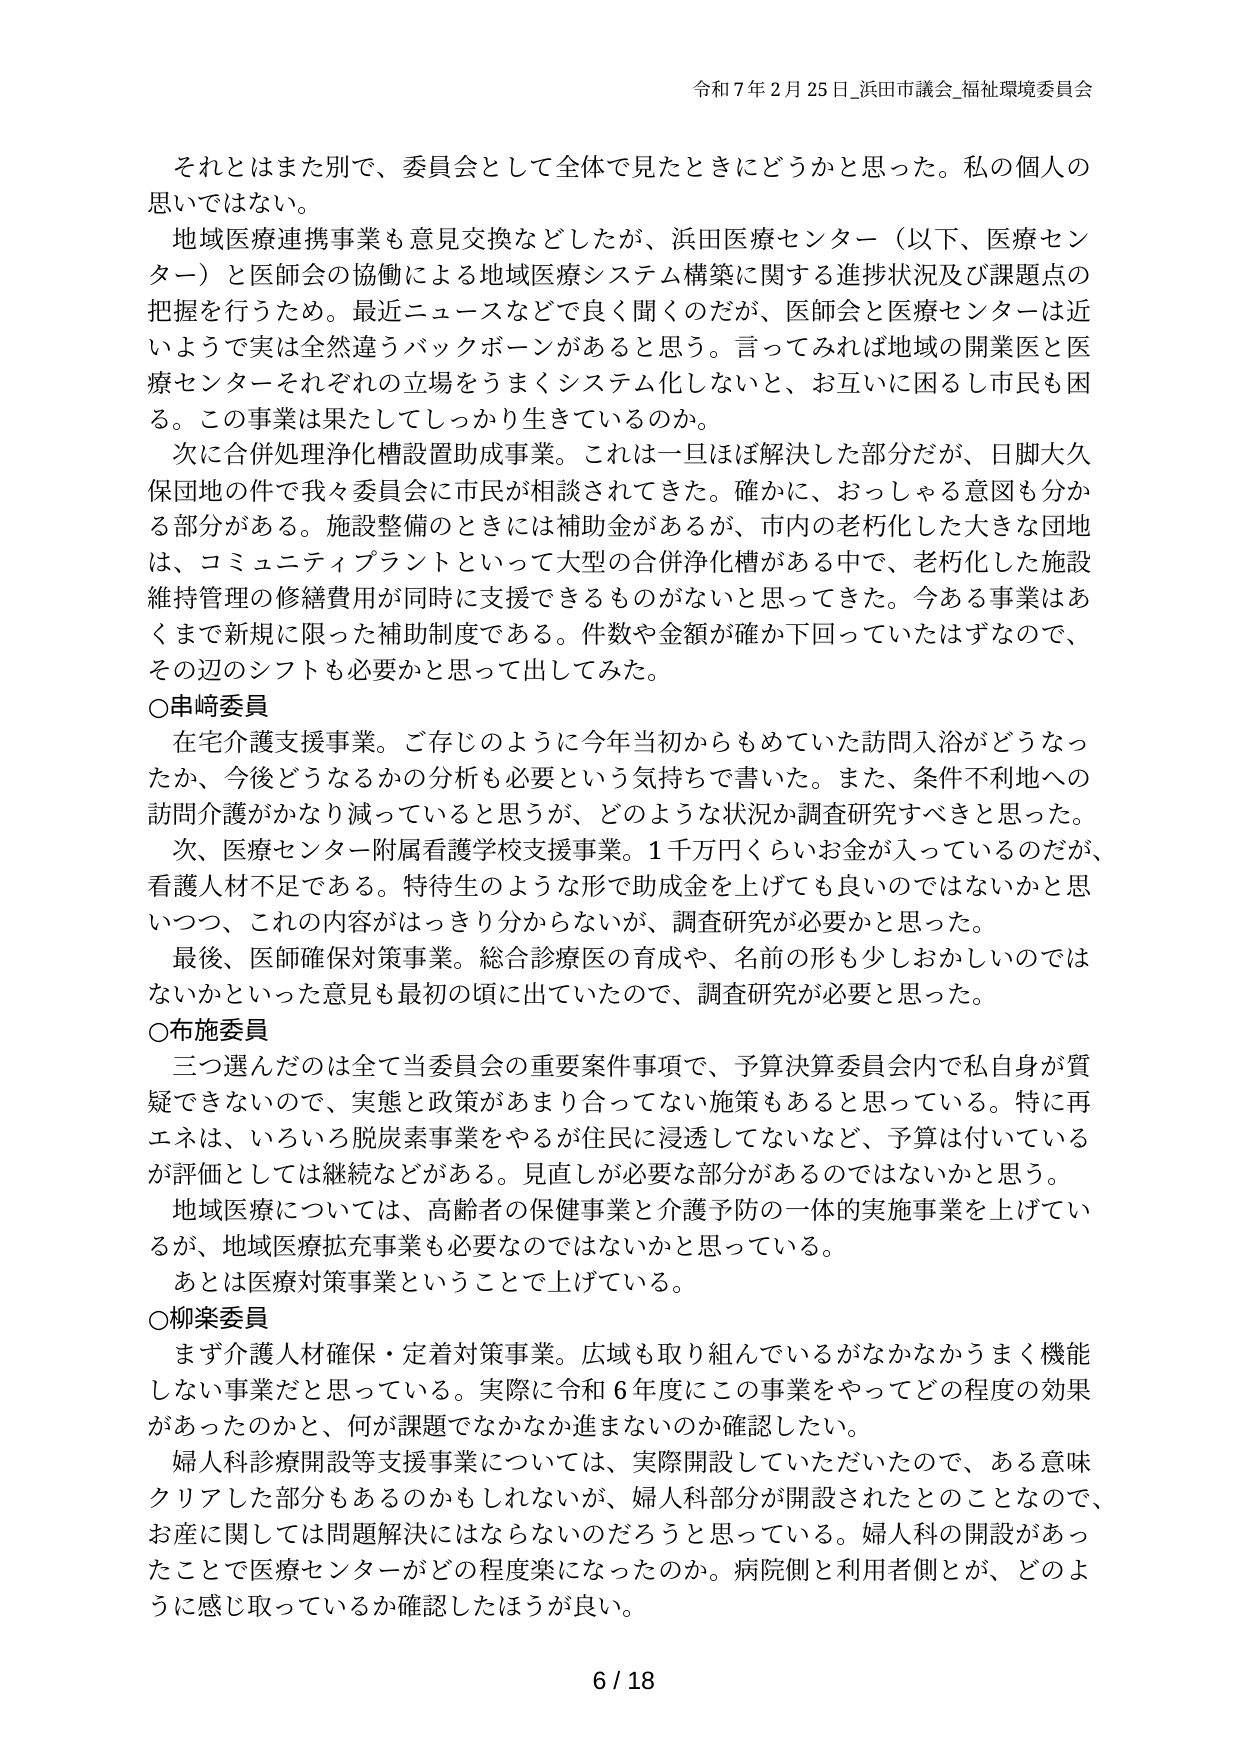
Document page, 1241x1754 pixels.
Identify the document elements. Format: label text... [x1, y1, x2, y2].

text 次に合併処理浄化槽設置助成事業。これは一旦ほぼ解決した部分だが、日脚大久保団地の件で我々委員会に市民が相談されてきた。確かに、おっしゃる意図も分かる部分がある。施設整備のときには補助金があるが、市内の老朽化した大きな団地は、コミュニティプラントといって大型の合併浄化槽がある中で、老朽化した施設維持管理の修繕費用が同時に支援できるものがないと思ってきた。今ある事業はあくまで新規に限った補助制度である。件数や金額が確か下回っていたはずなので、その辺のシフトも必要かと思って出してみた。 [148, 435, 1092, 687]
text 地域医療連携事業も意見交換などしたが、浜田医療センター（以下、医療センター）と医師会の協働による地域医療システム構築に関する進捗状況及び課題点の把握を行うため。最近ニュースなどで良く聞くのだが、医師会と医療センターは近いようで実は全然違うバックボーンがあると思う。言ってみれば地域の開業医と医療センターそれぞれの立場をうまくシステム化しないと、お互いに困るし市民も困る。この事業は果たしてしっかり生きているのか。 [148, 219, 1092, 435]
text それとはまた別で、委員会として全体で見たときにどうかと思った。私の個人の思いではない。 [148, 148, 1092, 219]
text あとは医療対策事業ということで上げている。 [148, 1262, 1092, 1298]
text 最後、医師確保対策事業。総合診療医の育成や、名前の形も少しおかしいのではないかといった意見も最初の頃に出ていたので、調査研究が必要と思った。 [148, 939, 1092, 1011]
text 三つ選んだのは全て当委員会の重要案件事項で、予算決算委員会内で私自身が質疑できないので、実態と政策があまり合ってない施策もあると思っている。特に再エネは、いろいろ脱炭素事業をやるが住民に浸透してないなど、予算は付いているが評価としては継続などがある。見直しが必要な部分があるのではないかと思う。 [148, 1047, 1092, 1191]
text 在宅介護支援事業。ご存じのように今年当初からもめていた訪問入浴がどうなったか、今後どうなるかの分析も必要という気持ちで書いた。また、条件不利地への訪問介護がかなり減っていると思うが、どのような状況か調査研究すべきと思った。 [148, 723, 1092, 831]
text 婦人科診療開設等支援事業については、実際開設していただいたので、ある意味クリアした部分もあるのかもしれないが、婦人科部分が開設されたとのことなので、お産に関しては問題解決にはならないのだろうと思っている。婦人科の開設があったことで医療センターがどの程度楽になったのか。病院側と利用者側とが、どのように感じ取っているか確認したほうが良い。 [148, 1443, 1092, 1622]
text ○布施委員 [148, 1011, 1092, 1047]
text 次、医療センター附属看護学校支援事業。1千万円くらいお金が入っているのだが、看護人材不足である。特待生のような形で助成金を上げても良いのではないかと思いつつ、これの内容がはっきり分からないが、調査研究が必要かと思った。 [148, 831, 1092, 939]
text ○串﨑委員 [148, 687, 1092, 723]
text ○柳楽委員 [148, 1298, 1092, 1335]
text 地域医療については、高齢者の保健事業と介護予防の一体的実施事業を上げているが、地域医療拡充事業も必要なのではないかと思っている。 [148, 1191, 1092, 1262]
text まず介護人材確保・定着対策事業。広域も取り組んでいるがなかなかうまく機能しない事業だと思っている。実際に令和6年度にこの事業をやってどの程度の効果があったのかと、何が課題でなかなか進まないのか確認したい。 [148, 1335, 1092, 1443]
